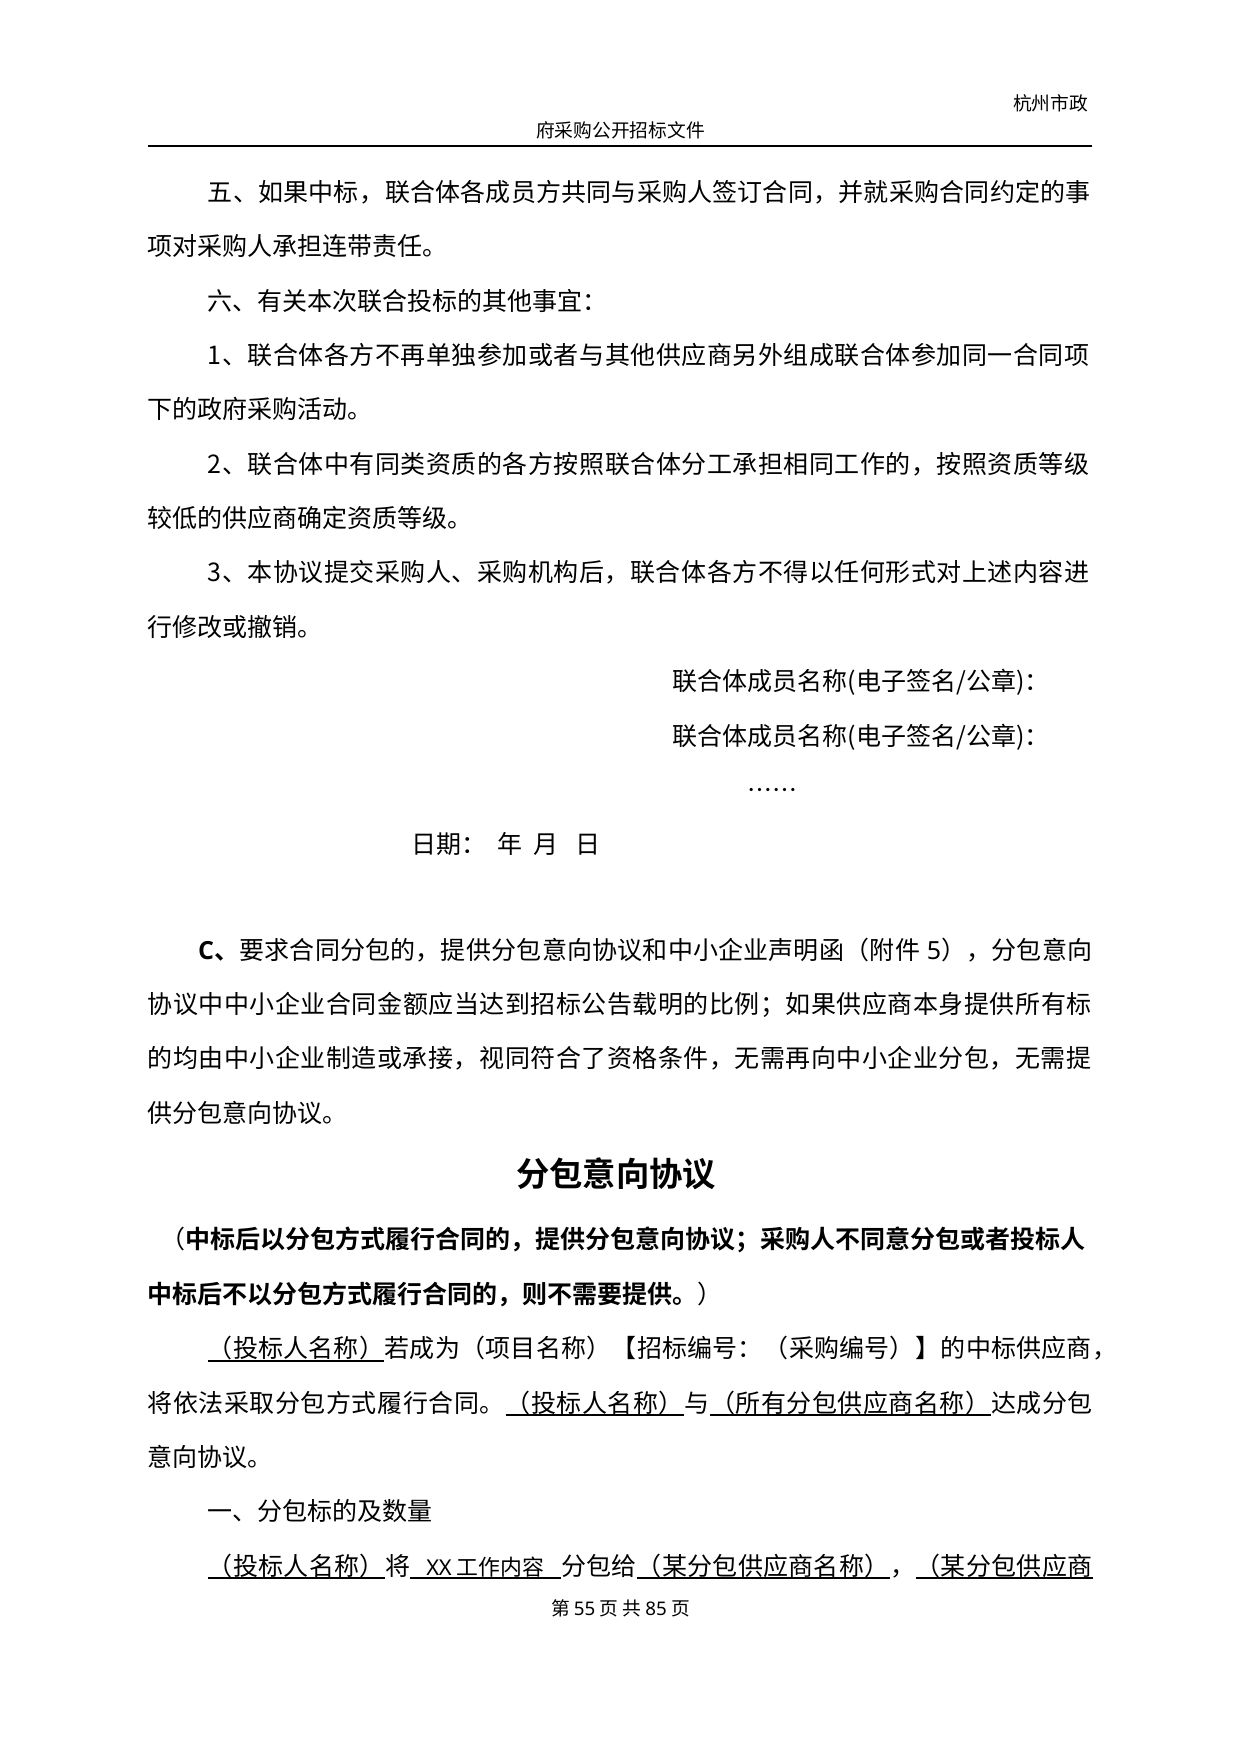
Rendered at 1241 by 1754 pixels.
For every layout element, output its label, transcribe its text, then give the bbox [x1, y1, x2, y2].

text 六、有关本次联合投标的其他事宜： [148, 281, 1092, 317]
text 联合体成员名称(电子签名/公章)： [148, 662, 1092, 698]
text C、要求合同分包的，提供分包意向协议和中小企业声明函（附件5），分包意向协议中中小企业合同金额应当达到招标公告载明的比例；如果供应商本身提供所有标的均由中小企业制造或承接，视同符合了资格条件，无需再向中小企业分包，无需提供分包意向协议。 [148, 930, 1092, 1129]
text 日期： 年 月 日 [148, 825, 1092, 861]
text 3、本协议提交采购人、采购机构后，联合体各方不得以任何形式对上述内容进行修改或撤销。 [148, 553, 1092, 643]
text （投标人名称）若成为（项目名称）【招标编号：（采购编号）】的中标供应商，将依法采取分包方式履行合同。（投标人名称）与（所有分包供应商名称）达成分包意向协议。 [148, 1329, 1092, 1474]
text …… [148, 770, 1092, 807]
text （中标后以分包方式履行合同的，提供分包意向协议；采购人不同意分包或者投标人中标后不以分包方式履行合同的，则不需要提供。） [148, 1220, 1092, 1311]
text 2、联合体中有同类资质的各方按照联合体分工承担相同工作的，按照资质等级较低的供应商确定资质等级。 [148, 444, 1092, 535]
text 联合体成员名称(电子签名/公章)： [148, 716, 1092, 752]
text 一、分包标的及数量 [148, 1492, 1092, 1528]
text 1、联合体各方不再单独参加或者与其他供应商另外组成联合体参加同一合同项下的政府采购活动。 [148, 335, 1092, 426]
text 分包意向协议 [148, 1148, 1092, 1196]
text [148, 1546, 1092, 1582]
text 五、如果中标，联合体各成员方共同与采购人签订合同，并就采购合同约定的事项对采购人承担连带责任。 [148, 172, 1092, 263]
